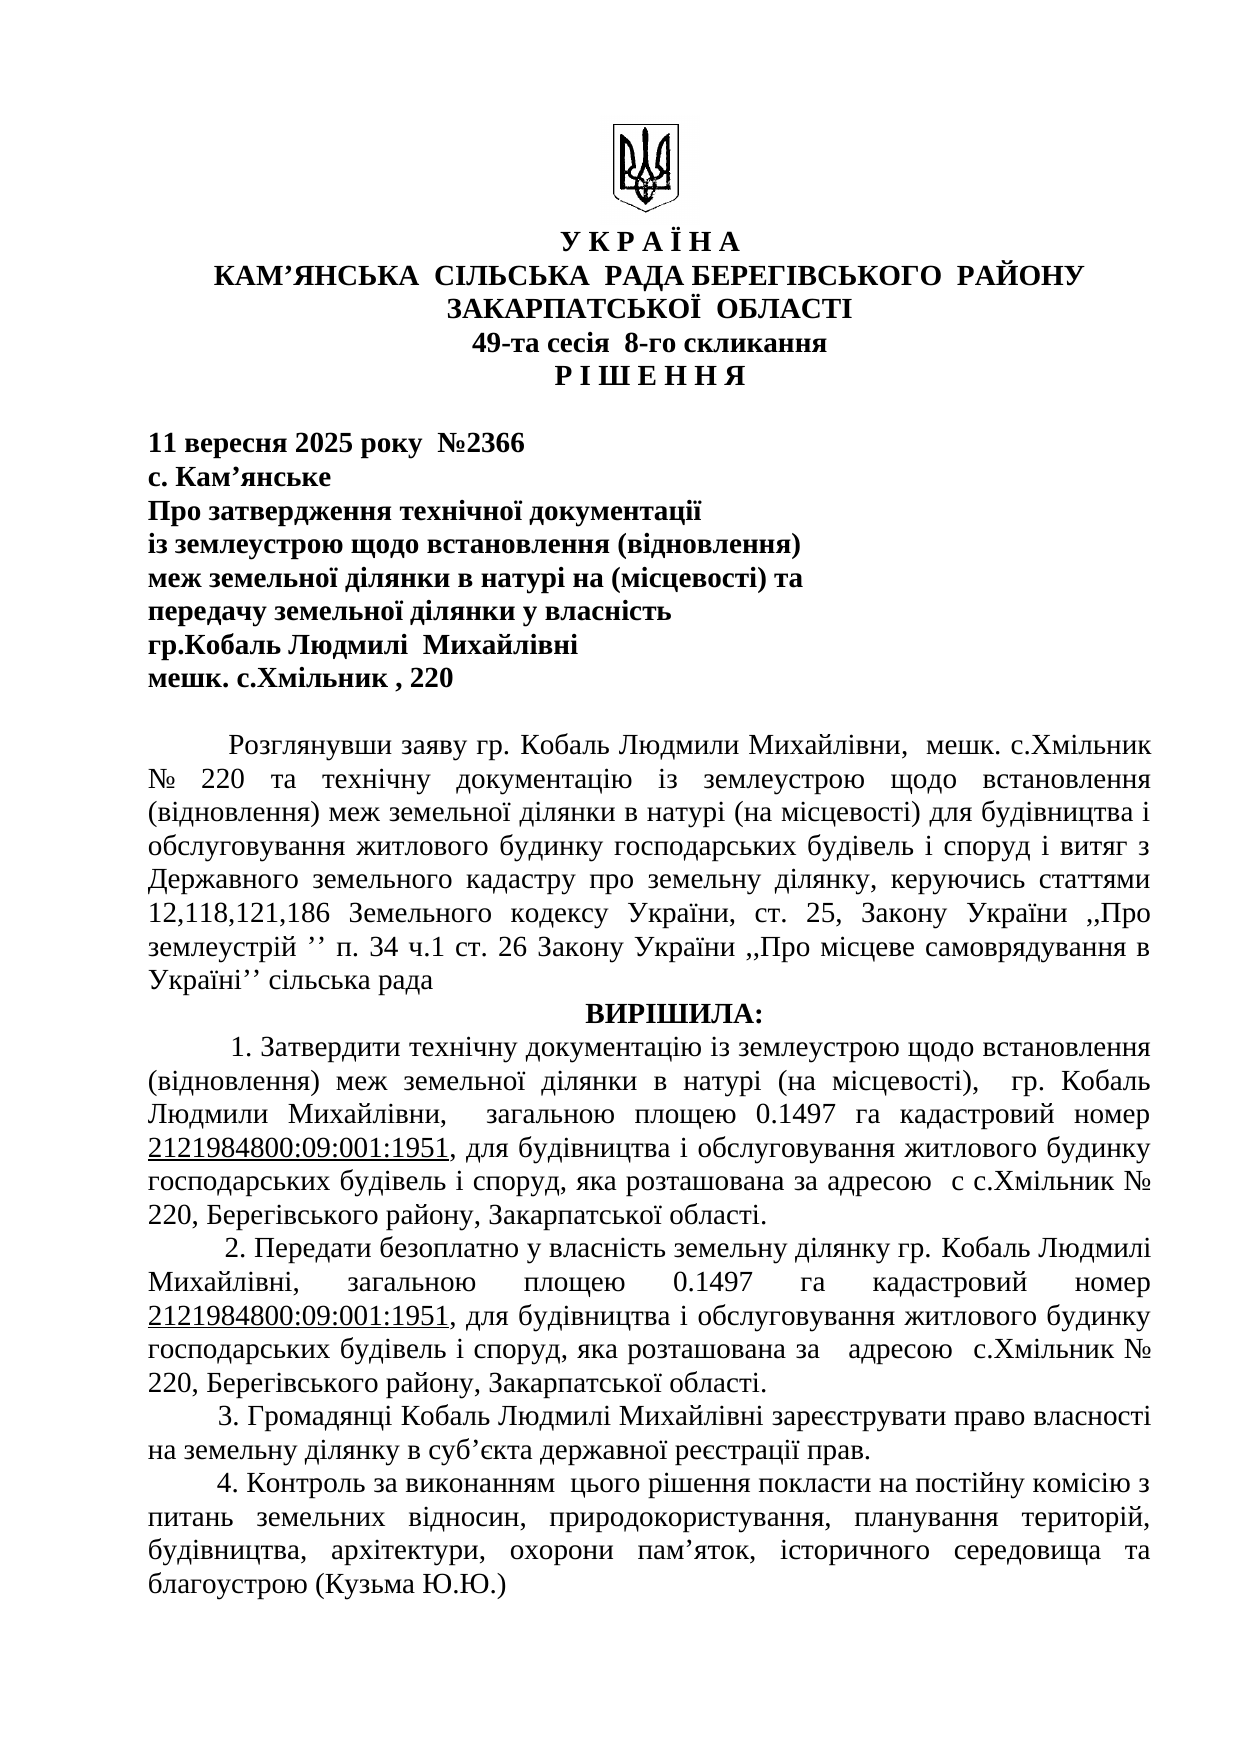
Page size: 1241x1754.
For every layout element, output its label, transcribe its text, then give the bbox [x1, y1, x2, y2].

text КАМ’ЯНСЬКА СІЛЬСЬКА РАДА БЕРЕГІВСЬКОГО РАЙОНУ ЗАКАРПАТСЬКОЇ ОБЛАСТІ [148, 258, 1152, 325]
text Про затвердження технічної документації [148, 493, 1152, 526]
text 1. Затвердити технічну документацію із землеустрою щодо встановлення (відновлення) меж земельної ділянки в натурі (на місцевості), гр. Кобаль Людмили Михайлівни, загальною площею 0.1497 га кадастровий номер 2121984800:09:001:1951, для будівництва і обслуговування житлового будинку господарських будівель і споруд, яка розташована за адресою с с.Хмільник № 220, Берегівського району, Закарпатської області. [148, 1029, 1152, 1231]
text У К Р А Ї Н А [148, 224, 1152, 258]
text 49-та сесія 8-го скликання [148, 325, 1152, 358]
text ВИРІШИЛА: [148, 996, 1152, 1029]
text с. Кам’янське [148, 459, 1152, 493]
picture [599, 115, 700, 225]
text меж земельної ділянки в натурі на (місцевості) та [148, 560, 1152, 593]
text із землеустрою щодо встановлення (відновлення) [148, 526, 1152, 560]
text гр.Кобаль Людмилі Михайлівні [148, 627, 1152, 660]
text передачу земельної ділянки у власність [148, 593, 1152, 627]
text 3. Громадянці Кобаль Людмилі Михайлівні зареєструвати право власності на земельну ділянку в суб’єкта державної реєстрації прав. [148, 1398, 1152, 1465]
text Розглянувши заяву гр. Кобаль Людмили Михайлівни, мешк. с.Хмільник № 220 та технічну документацію із землеустрою щодо встановлення (відновлення) меж земельної ділянки в натурі (на місцевості) для будівництва і обслуговування житлового будинку господарських будівель і споруд і витяг з Державного земельного кадастру про земельну ділянку, керуючись статтями 12,118,121,186 Земельного кодексу України, ст. 25, Закону України ,,Про землеустрій ’’ п. 34 ч.1 ст. 26 Закону України ,,Про місцеве самоврядування в Україні’’ сільська рада [148, 727, 1152, 996]
text 2. Передати безоплатно у власність земельну ділянку гр. Кобаль Людмилі Михайлівні, загальною площею 0.1497 га кадастровий номер 2121984800:09:001:1951, для будівництва і обслуговування житлового будинку господарських будівель і споруд, яка розташована за адресою с.Хмільник № 220, Берегівського району, Закарпатської області. [148, 1231, 1152, 1398]
text 4. Контроль за виконанням цього рішення покласти на постійну комісію з питань земельних відносин, природокористування, планування територій, будівництва, архітектури, охорони пам’яток, історичного середовища та благоустрою (Кузьма Ю.Ю.) [148, 1465, 1152, 1599]
text 11 вересня 2025 року №2366 [148, 426, 1152, 459]
text Р І Ш Е Н Н Я [148, 358, 1152, 392]
text мешк. с.Хмільник , 220 [148, 660, 1152, 694]
